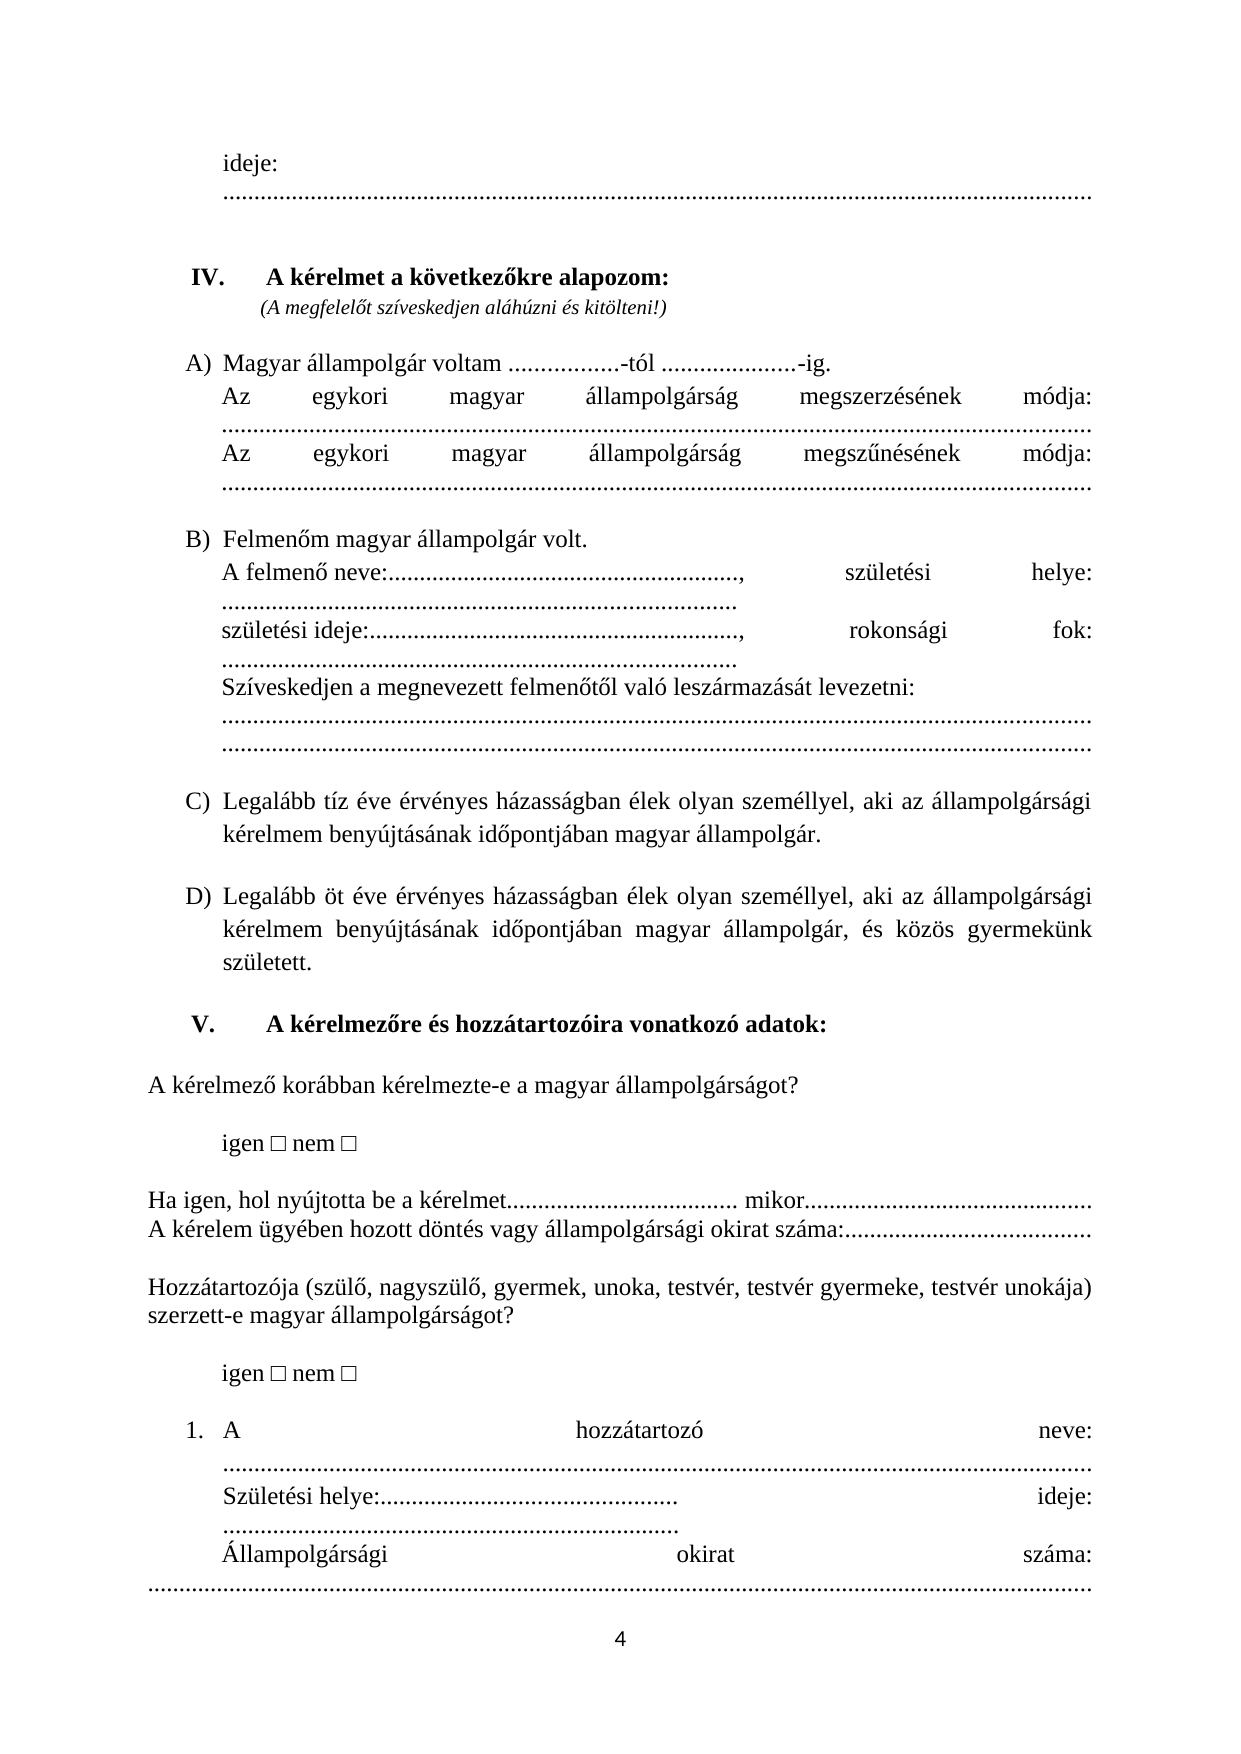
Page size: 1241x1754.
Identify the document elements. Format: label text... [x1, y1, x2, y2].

text (A megfelelőt szíveskedjen aláhúzni és kitölteni!) [260, 295, 1093, 319]
text Születési helye: ideje: [223, 1481, 1093, 1539]
list Felmenőm magyar állampolgár volt. [185, 524, 1093, 553]
text igen □ nem □ [148, 1358, 1093, 1387]
list A hozzátartozó neve: [185, 1415, 1093, 1477]
text Az egykori magyar állampolgárság megszerzésének módja: [221, 381, 1093, 438]
text A kérelem ügyében hozott döntés vagy állampolgársági okirat száma: [148, 1214, 1093, 1243]
text A felmenő neve: , születési helye: [221, 557, 1093, 615]
list Legalább tíz éve érvényes házasságban élek olyan személlyel, aki az állampolgársági kérelmem benyújtásának időpontjában magyar állampolgár. [185, 786, 1093, 848]
text születési ideje: , rokonsági fok: [221, 615, 1093, 672]
text A kérelmező korábban kérelmezte-e a magyar állampolgárságot? [148, 1070, 1093, 1099]
list Legalább öt éve érvényes házasságban élek olyan személlyel, aki az állampolgársági kérelmem benyújtásának időpontjában magyar állampolgár, és közös gyermekünk született. [185, 881, 1093, 976]
text ideje: [223, 148, 1093, 233]
list Magyar állampolgár voltam -tól -ig. [185, 348, 1093, 376]
text igen □ nem □ [148, 1128, 1093, 1157]
text Az egykori magyar állampolgárság megszűnésének módja: [221, 438, 1093, 496]
list A kérelmet a következőkre alapozom: [191, 262, 1093, 291]
text Szíveskedjen a megnevezett felmenőtől való leszármazását levezetni: [221, 672, 1093, 701]
text Ha igen, hol nyújtotta be a kérelmet mikor [148, 1185, 1093, 1214]
list A kérelmezőre és hozzátartozóira vonatkozó adatok: [191, 1009, 1093, 1037]
text Állampolgársági okirat száma: [148, 1539, 1093, 1596]
text Hozzátartozója (szülő, nagyszülő, gyermek, unoka, testvér, testvér gyermeke, testvér unokája) szerzett-e magyar állampolgárságot? [148, 1272, 1093, 1329]
